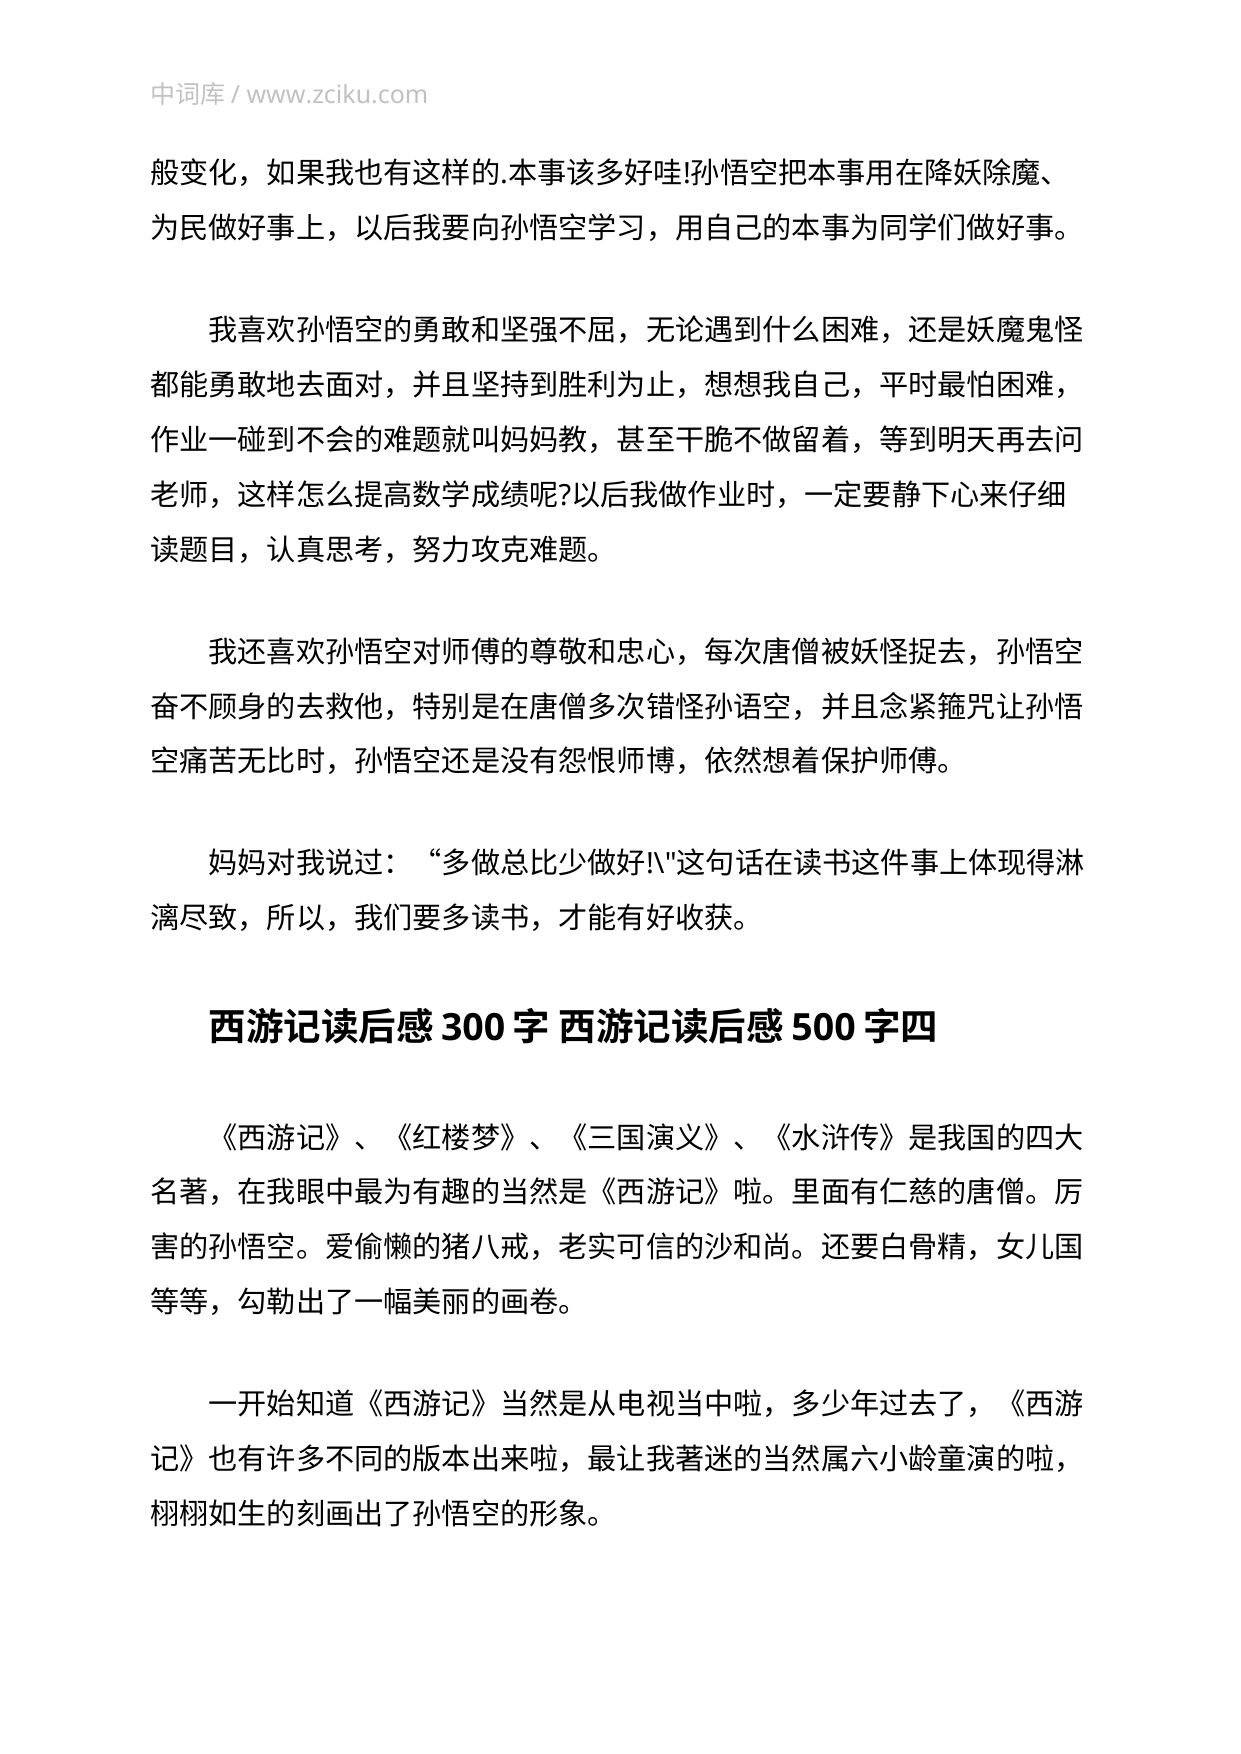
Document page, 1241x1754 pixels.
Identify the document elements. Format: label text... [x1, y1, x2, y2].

text 我还喜欢孙悟空对师傅的尊敬和忠心，每次唐僧被妖怪捉去，孙悟空奋不顾身的去救他，特别是在唐僧多次错怪孙语空，并且念紧箍咒让孙悟空痛苦无比时，孙悟空还是没有怨恨师博，依然想着保护师傅。 [150, 628, 1090, 780]
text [150, 150, 1090, 247]
text 妈妈对我说过：“多做总比少做好!\"这句话在读书这件事上体现得淋漓尽致，所以，我们要多读书，才能有好收获。 [150, 840, 1090, 937]
text 《西游记》、《红楼梦》、《三国演义》、《水浒传》是我国的四大名著，在我眼中最为有趣的当然是《西游记》啦。里面有仁慈的唐僧。厉害的孙悟空。爱偷懒的猪八戒，老实可信的沙和尚。还要白骨精，女儿国等等，勾勒出了一幅美丽的画卷。 [150, 1114, 1090, 1321]
text 我喜欢孙悟空的勇敢和坚强不屈，无论遇到什么困难，还是妖魔鬼怪都能勇敢地去面对，并且坚持到胜利为止，想想我自己，平时最怕困难，作业一碰到不会的难题就叫妈妈教，甚至干脆不做留着，等到明天再去问老师，这样怎么提高数学成绩呢?以后我做作业时，一定要静下心来仔细读题目，认真思考，努力攻克难题。 [150, 307, 1090, 569]
text 西游记读后感300字 西游记读后感500字四 [150, 997, 1090, 1051]
text 一开始知道《西游记》当然是从电视当中啦，多少年过去了，《西游记》也有许多不同的版本出来啦，最让我著迷的当然属六小龄童演的啦，栩栩如生的刻画出了孙悟空的形象。 [150, 1381, 1090, 1533]
